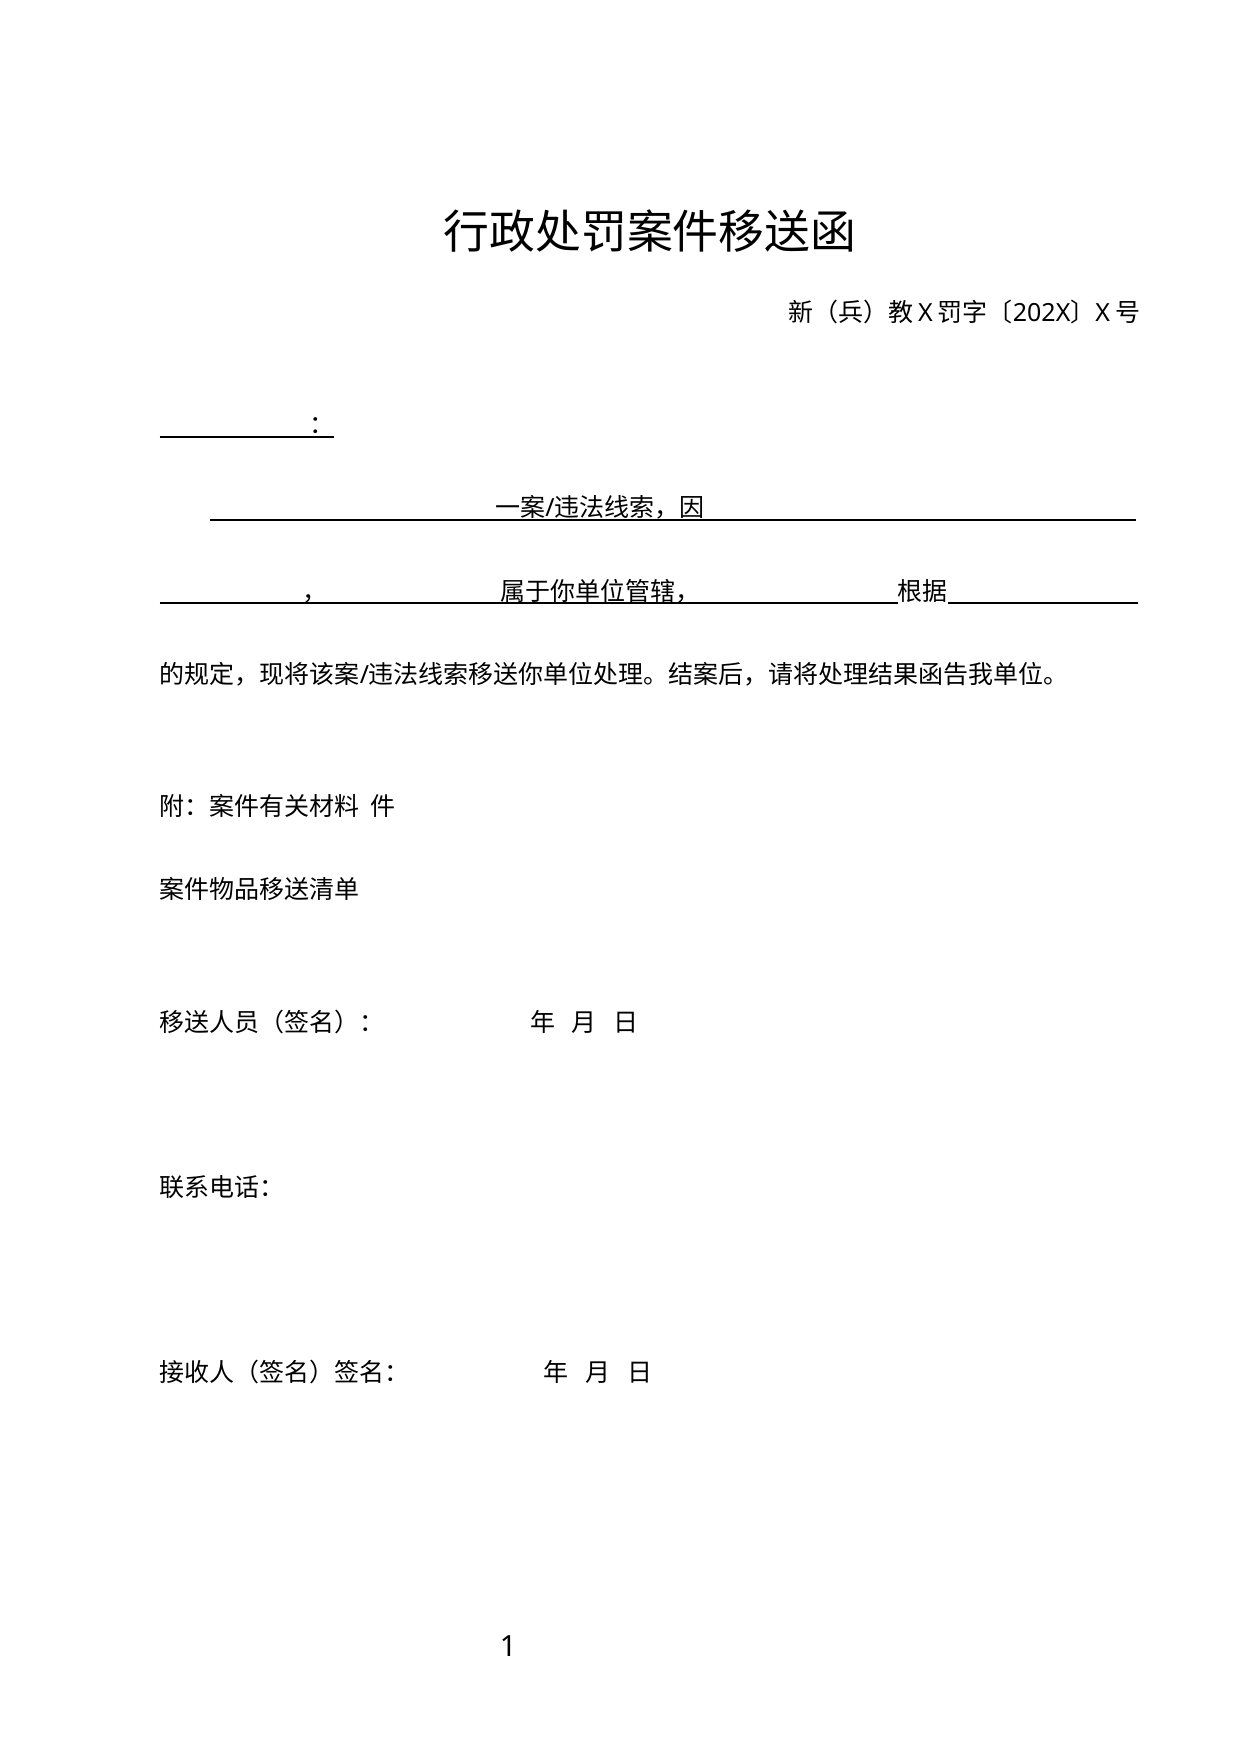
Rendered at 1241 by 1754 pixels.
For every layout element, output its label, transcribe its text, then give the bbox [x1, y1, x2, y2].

text ， 属于你单位管辖， 根据 [159, 557, 1140, 622]
text 接收人（签名）签名： 年 月 日 [159, 1338, 1140, 1403]
text 案件物品移送清单 [159, 856, 1140, 921]
subtitle 行政处罚案件移送函 [159, 180, 1140, 278]
text 的规定，现将该案/违法线索移送你单位处理。结案后，请将处理结果函告我单位。 [159, 640, 1140, 705]
text 新（兵）教X罚字〔202X〕X号 [159, 278, 1140, 343]
text 一案/违法线索，因 [159, 473, 1140, 538]
text 移送人员（签名）： 年 月 日 [159, 988, 1140, 1053]
text ： [159, 390, 1140, 455]
text 联系电话： [159, 1153, 1140, 1218]
text 附：案件有关材料 件 [159, 772, 1140, 837]
